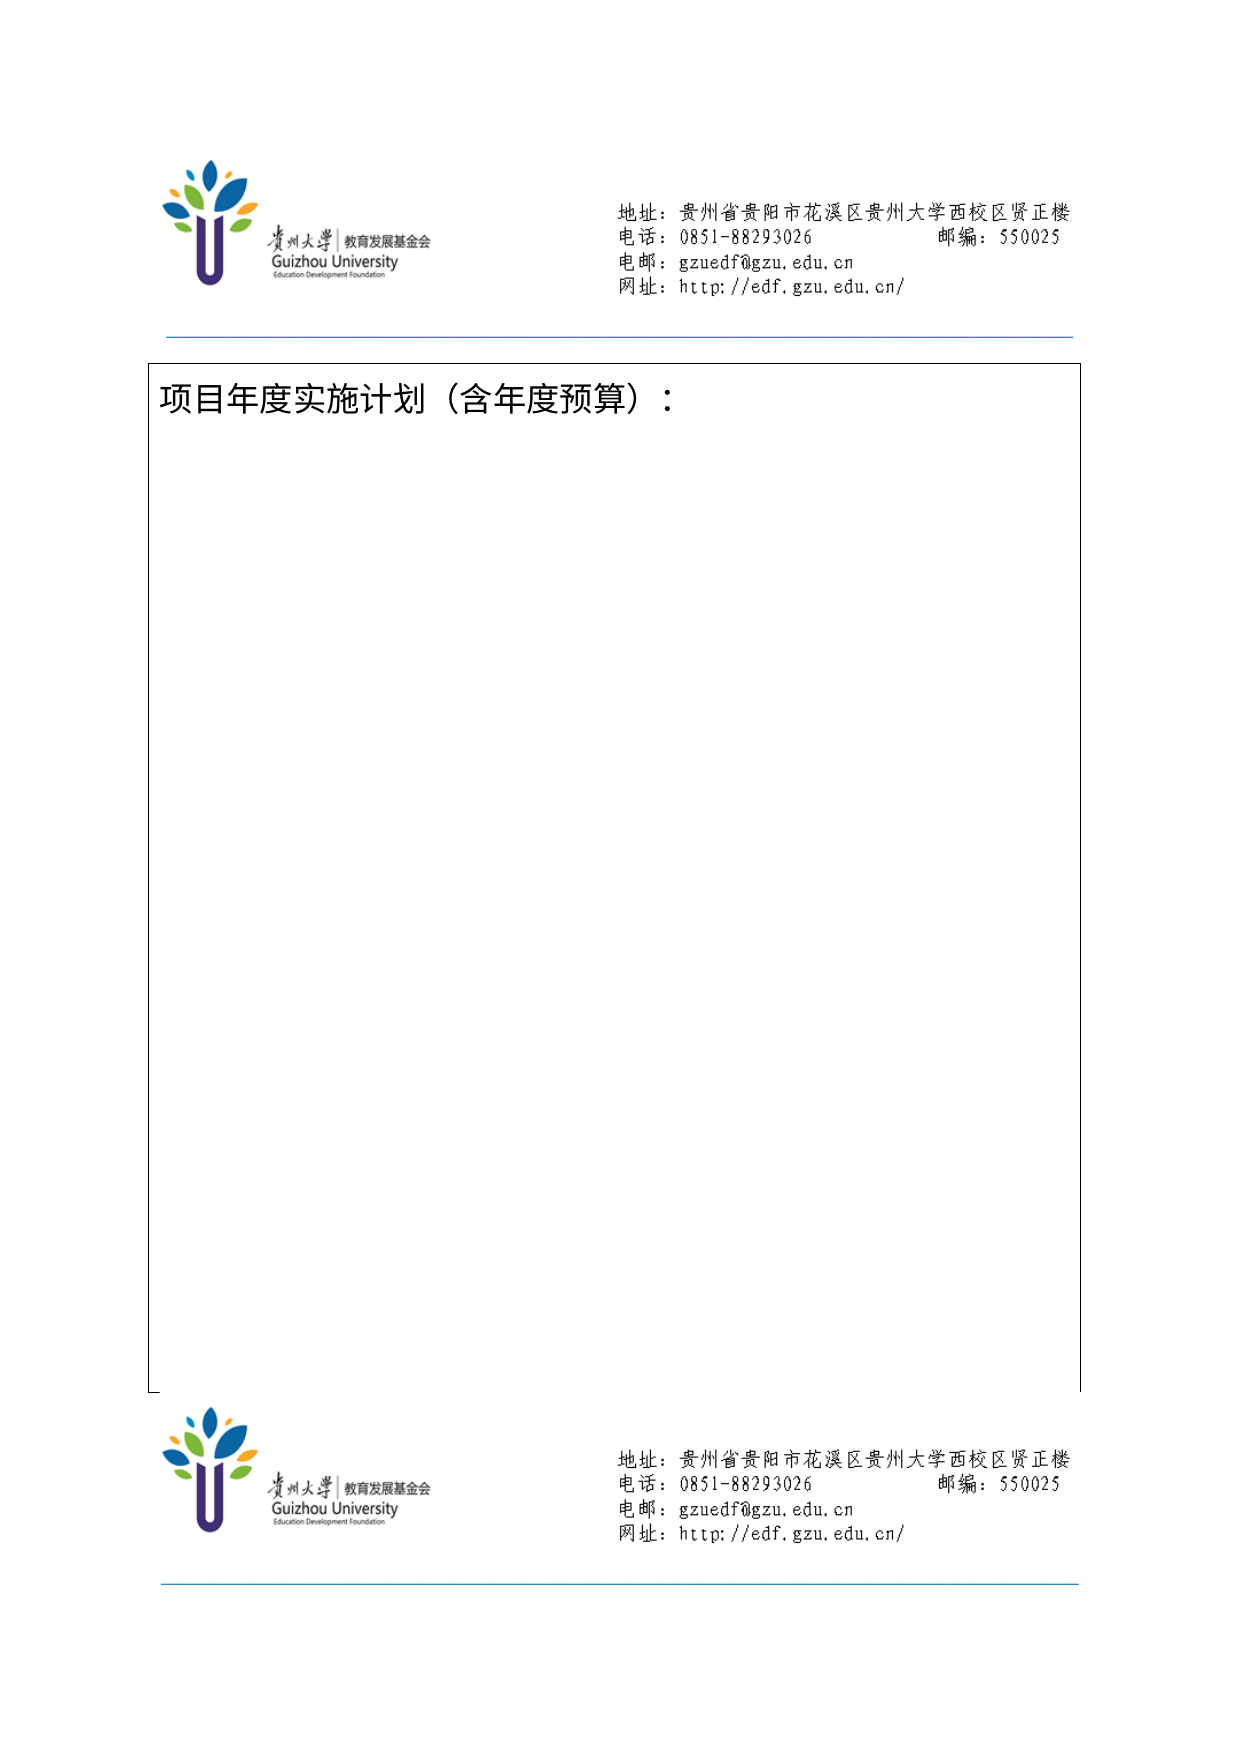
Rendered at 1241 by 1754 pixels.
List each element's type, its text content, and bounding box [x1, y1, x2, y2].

text ___________________________________________________________________________________ [159, 303, 1081, 344]
picture [159, 1392, 1087, 1550]
picture [159, 145, 1087, 303]
table_header 项目年度实施计划（含年度预算）： [149, 364, 1080, 1392]
text ____________________________________________________________________________________ [159, 1550, 1081, 1591]
